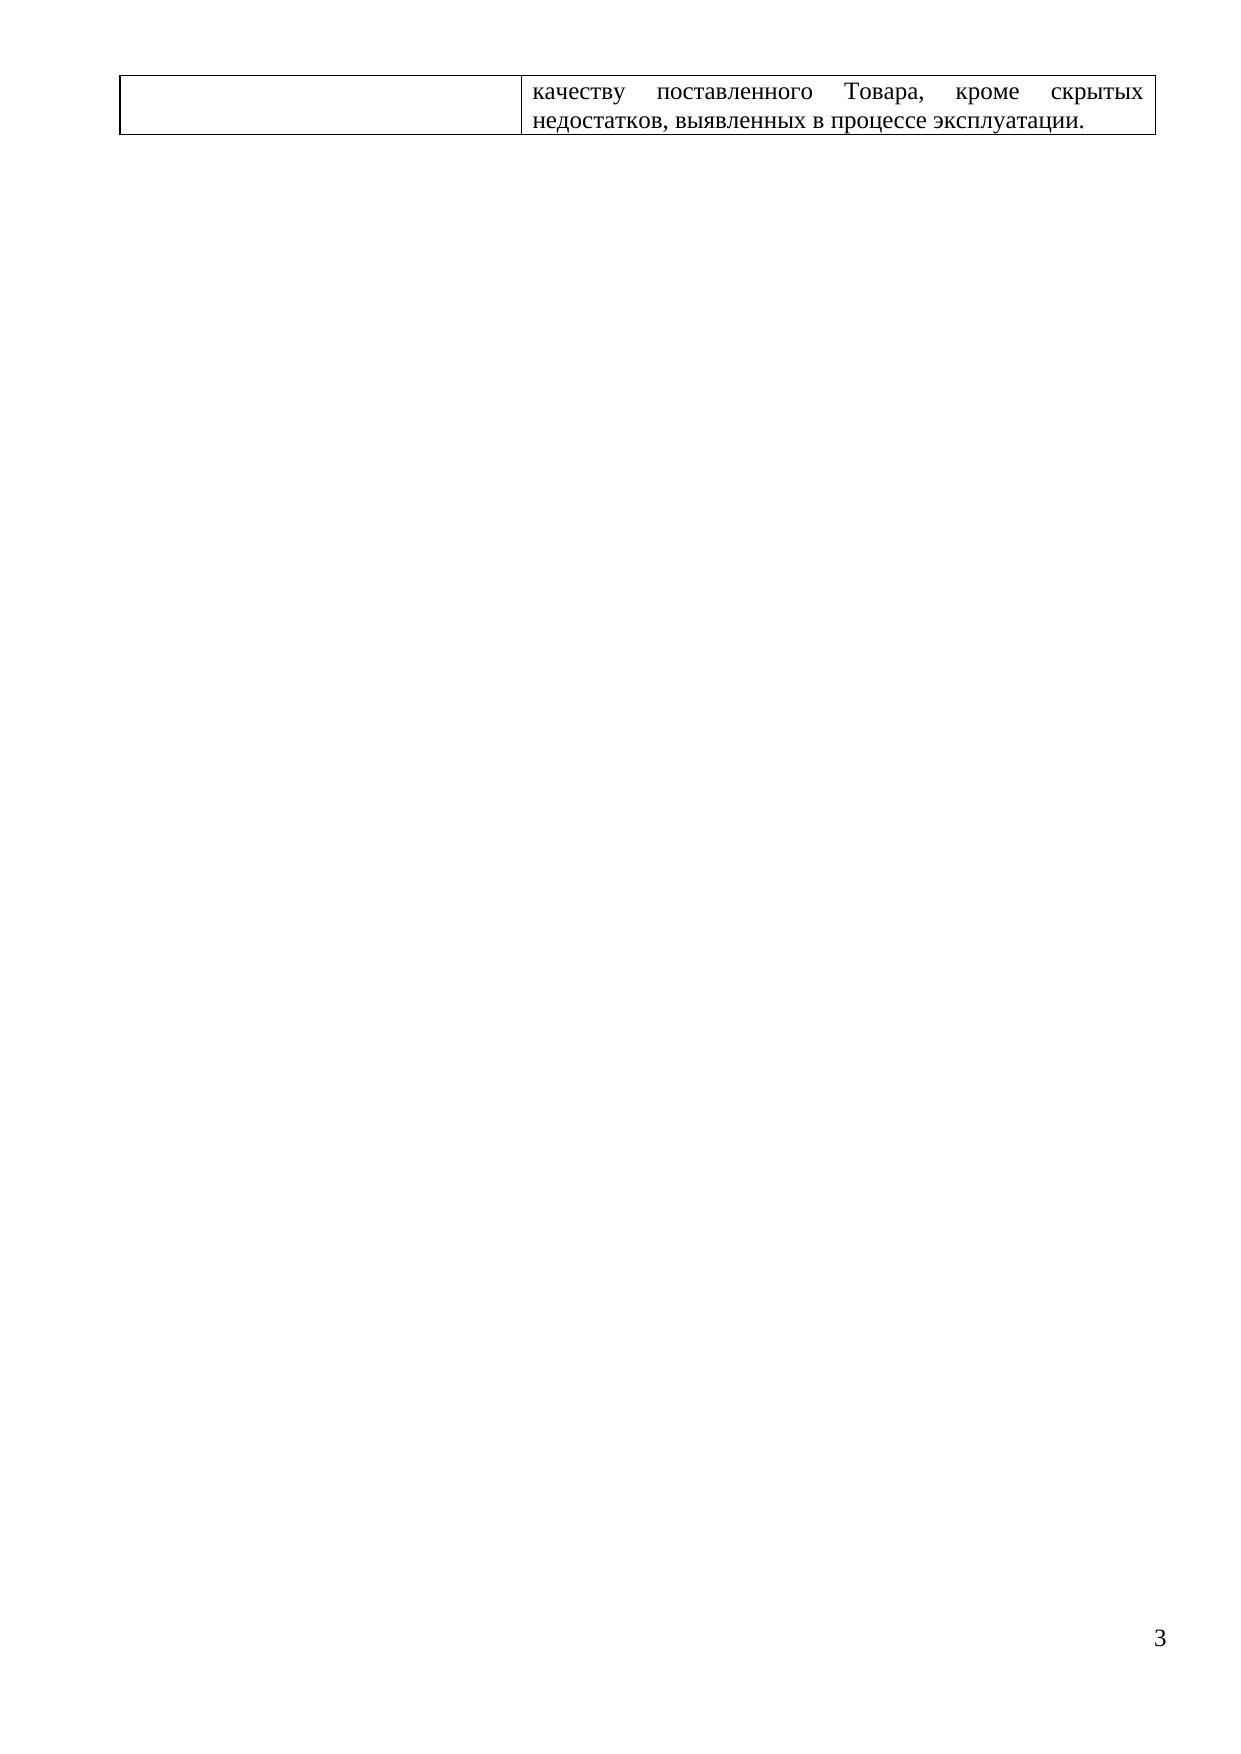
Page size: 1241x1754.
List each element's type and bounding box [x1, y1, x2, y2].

table_cell [121, 76, 521, 133]
table_cell [522, 76, 1155, 133]
